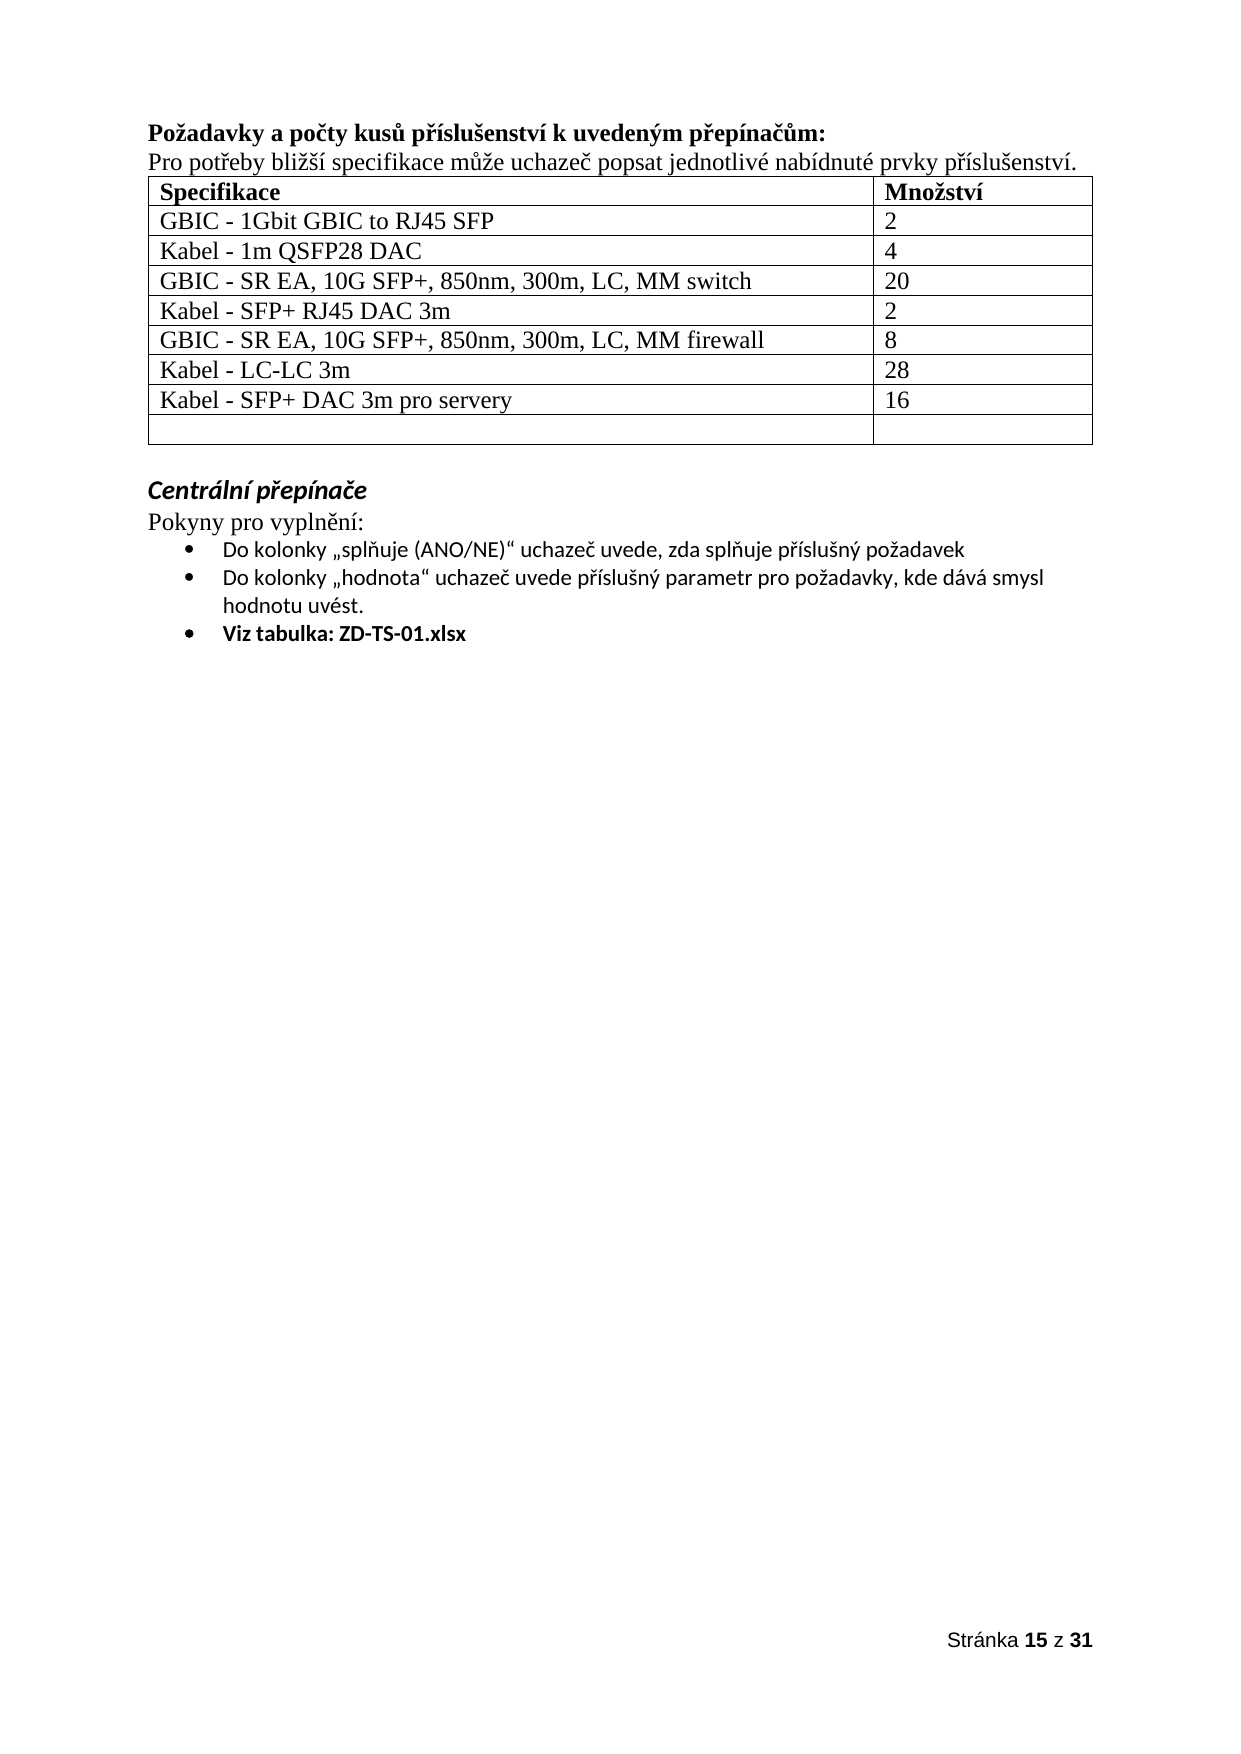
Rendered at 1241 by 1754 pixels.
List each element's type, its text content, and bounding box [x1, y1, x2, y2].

table_cell 16 [874, 385, 1092, 414]
text Požadavky a počty kusů příslušenství k uvedeným přepínačům: [148, 118, 1092, 147]
list Do kolonky „hodnota“ uchazeč uvede příslušný parametr pro požadavky, kde dává smysl hodnotu uvést. [185, 563, 1092, 619]
table_cell GBIC - SR EA, 10G SFP+, 850nm, 300m, LC, MM firewall [149, 326, 873, 354]
table_cell [874, 415, 1092, 444]
table_cell 8 [874, 326, 1092, 354]
table_cell GBIC - 1Gbit GBIC to RJ45 SFP [149, 206, 873, 235]
table_cell 2 [874, 206, 1092, 235]
list Viz tabulka: ZD-TS-01.xlsx [185, 619, 1092, 647]
text Pro potřeby bližší specifikace může uchazeč popsat jednotlivé nabídnuté prvky příslušenství. [148, 147, 1092, 176]
table_cell 4 [874, 236, 1092, 265]
table_cell Kabel - LC-LC 3m [149, 355, 873, 384]
table_cell 20 [874, 266, 1092, 295]
table_cell 2 [874, 296, 1092, 324]
table_cell GBIC - SR EA, 10G SFP+, 850nm, 300m, LC, MM switch [149, 266, 873, 295]
table_cell Kabel - SFP+ DAC 3m pro servery [149, 385, 873, 414]
list Do kolonky „splňuje (ANO/NE)“ uchazeč uvede, zda splňuje příslušný požadavek [185, 535, 1092, 563]
table_header Specifikace [149, 177, 873, 205]
subtitle Centrální přepínače [148, 473, 1092, 507]
table_cell [149, 415, 873, 444]
text Pokyny pro vyplnění: [148, 507, 1092, 535]
table_cell 28 [874, 355, 1092, 384]
table_cell Kabel - SFP+ RJ45 DAC 3m [149, 296, 873, 324]
table_cell Kabel - 1m QSFP28 DAC [149, 236, 873, 265]
table_header Množství [874, 177, 1092, 205]
